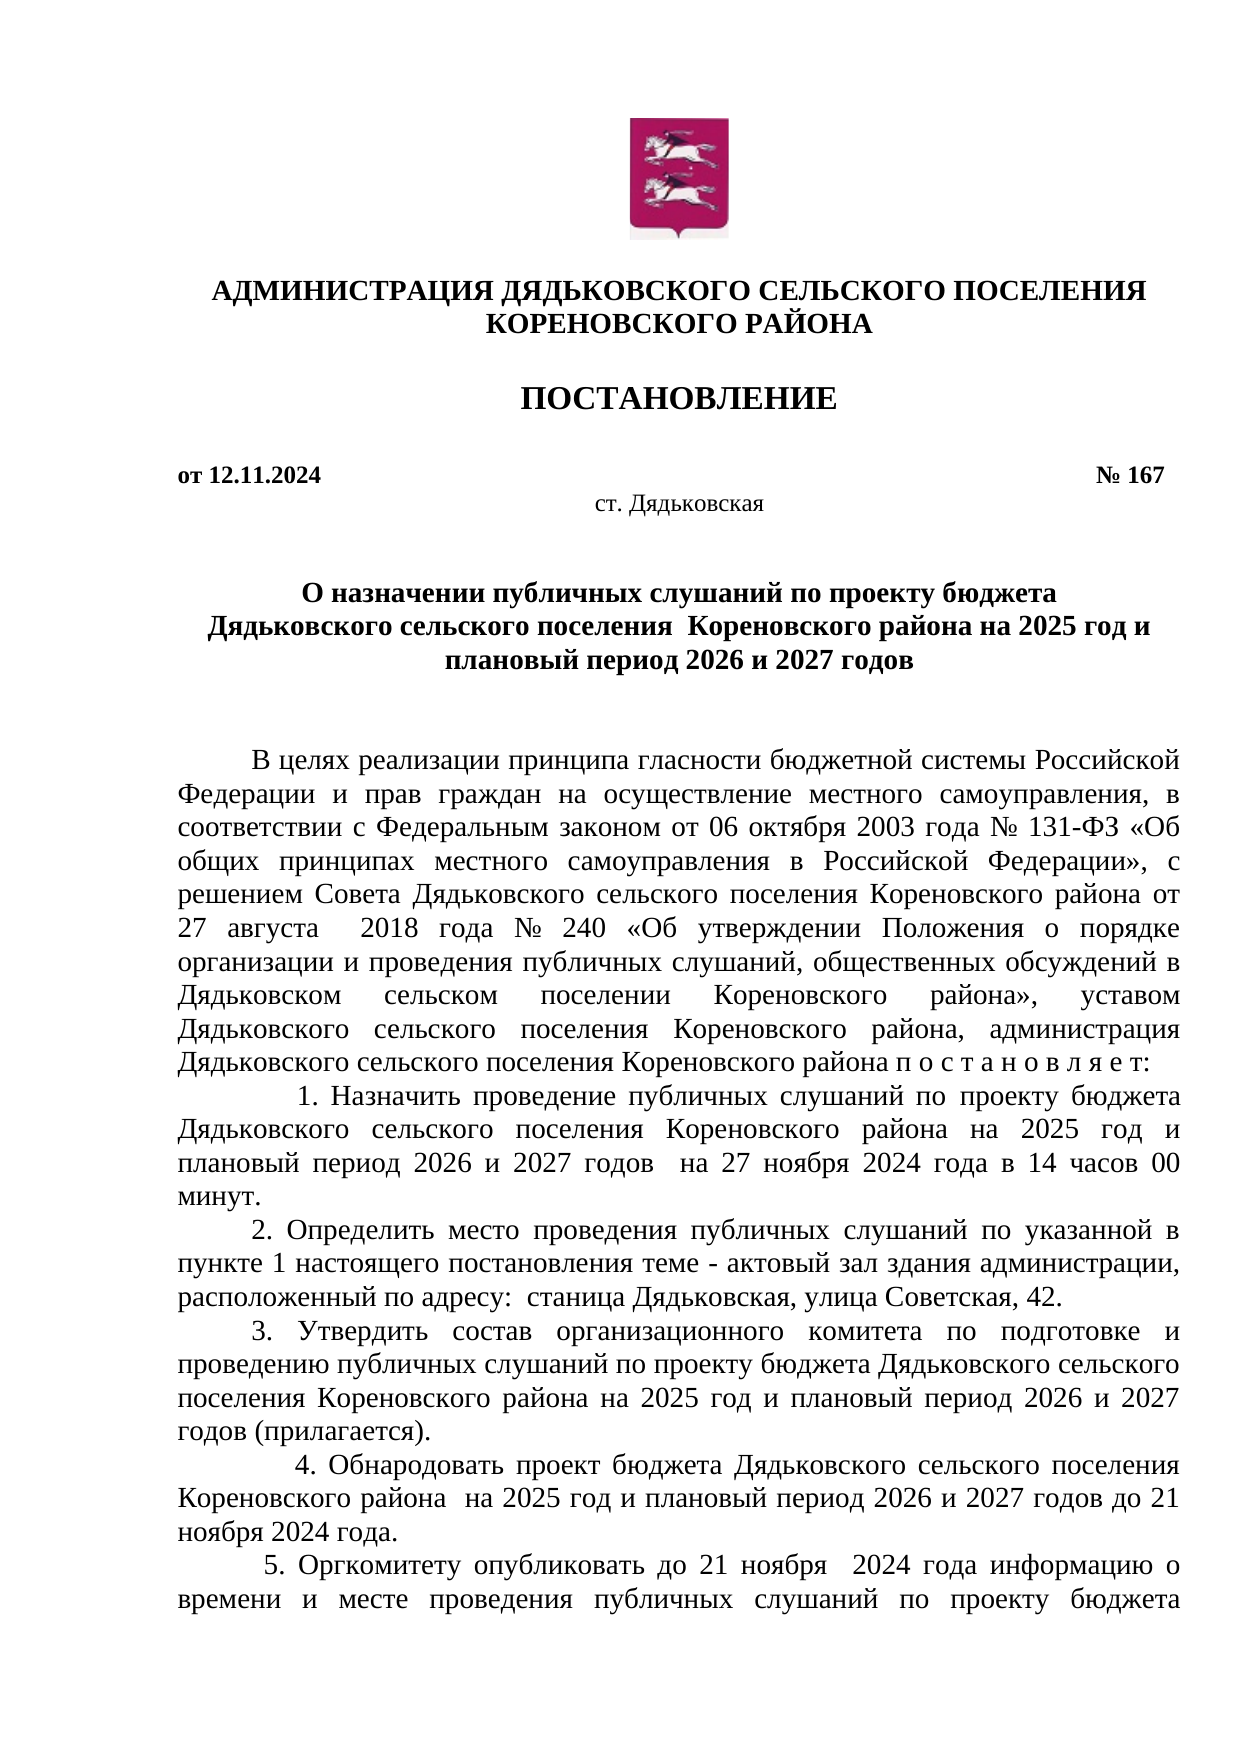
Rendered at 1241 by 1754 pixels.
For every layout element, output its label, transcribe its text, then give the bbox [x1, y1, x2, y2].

text ПОСТАНОВЛЕНИЕ [177, 378, 1181, 417]
text О назначении публичных слушаний по проекту бюджета [177, 575, 1181, 608]
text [177, 1547, 1181, 1614]
text 2. Определить место проведения публичных слушаний по указанной в пункте 1 настоящего постановления теме - актовый зал здания администрации, расположенный по адресу: станица Дядьковская, улица Советская, 42. [177, 1212, 1181, 1313]
text 4. Обнародовать проект бюджета Дядьковского сельского поселения Кореновского района на 2025 год и плановый период 2026 и 2027 годов до 21 ноября 2024 года. [177, 1447, 1181, 1547]
text АДМИНИСТРАЦИЯ ДЯДЬКОВСКОГО СЕЛЬСКОГО ПОСЕЛЕНИЯ КОРЕНОВСКОГО РАЙОНА [177, 273, 1181, 340]
text Дядьковского сельского поселения Кореновского района на 2025 год и плановый период 2026 и 2027 годов [177, 608, 1181, 675]
picture [629, 118, 729, 240]
text ст. Дядьковская [177, 488, 1181, 517]
text 1. Назначить проведение публичных слушаний по проекту бюджета Дядьковского сельского поселения Кореновского района на 2025 год и плановый период 2026 и 2027 годов на 27 ноября 2024 года в 14 часов 00 минут. [177, 1078, 1181, 1212]
text В целях реализации принципа гласности бюджетной системы Российской Федерации и прав граждан на осуществление местного самоуправления, в соответствии с Федеральным законом от 06 октября 2003 года № 131-ФЗ «Об общих принципах местного самоуправления в Российской Федерации», с решением Совета Дядьковского сельского поселения Кореновского района от 27 августа 2018 года № 240 «Об утверждении Положения о порядке организации и проведения публичных слушаний, общественных обсуждений в Дядьковском сельском поселении Кореновского района», уставом Дядьковского сельского поселения Кореновского района, администрация Дядьковского сельского поселения Кореновского района п о с т а н о в л я е т: [177, 742, 1181, 1078]
text от 12.11.2024 № 167 [177, 460, 1181, 488]
text 3. Утвердить состав организационного комитета по подготовке и проведению публичных слушаний по проекту бюджета Дядьковского сельского поселения Кореновского района на 2025 год и плановый период 2026 и 2027 годов (прилагается). [177, 1313, 1181, 1447]
